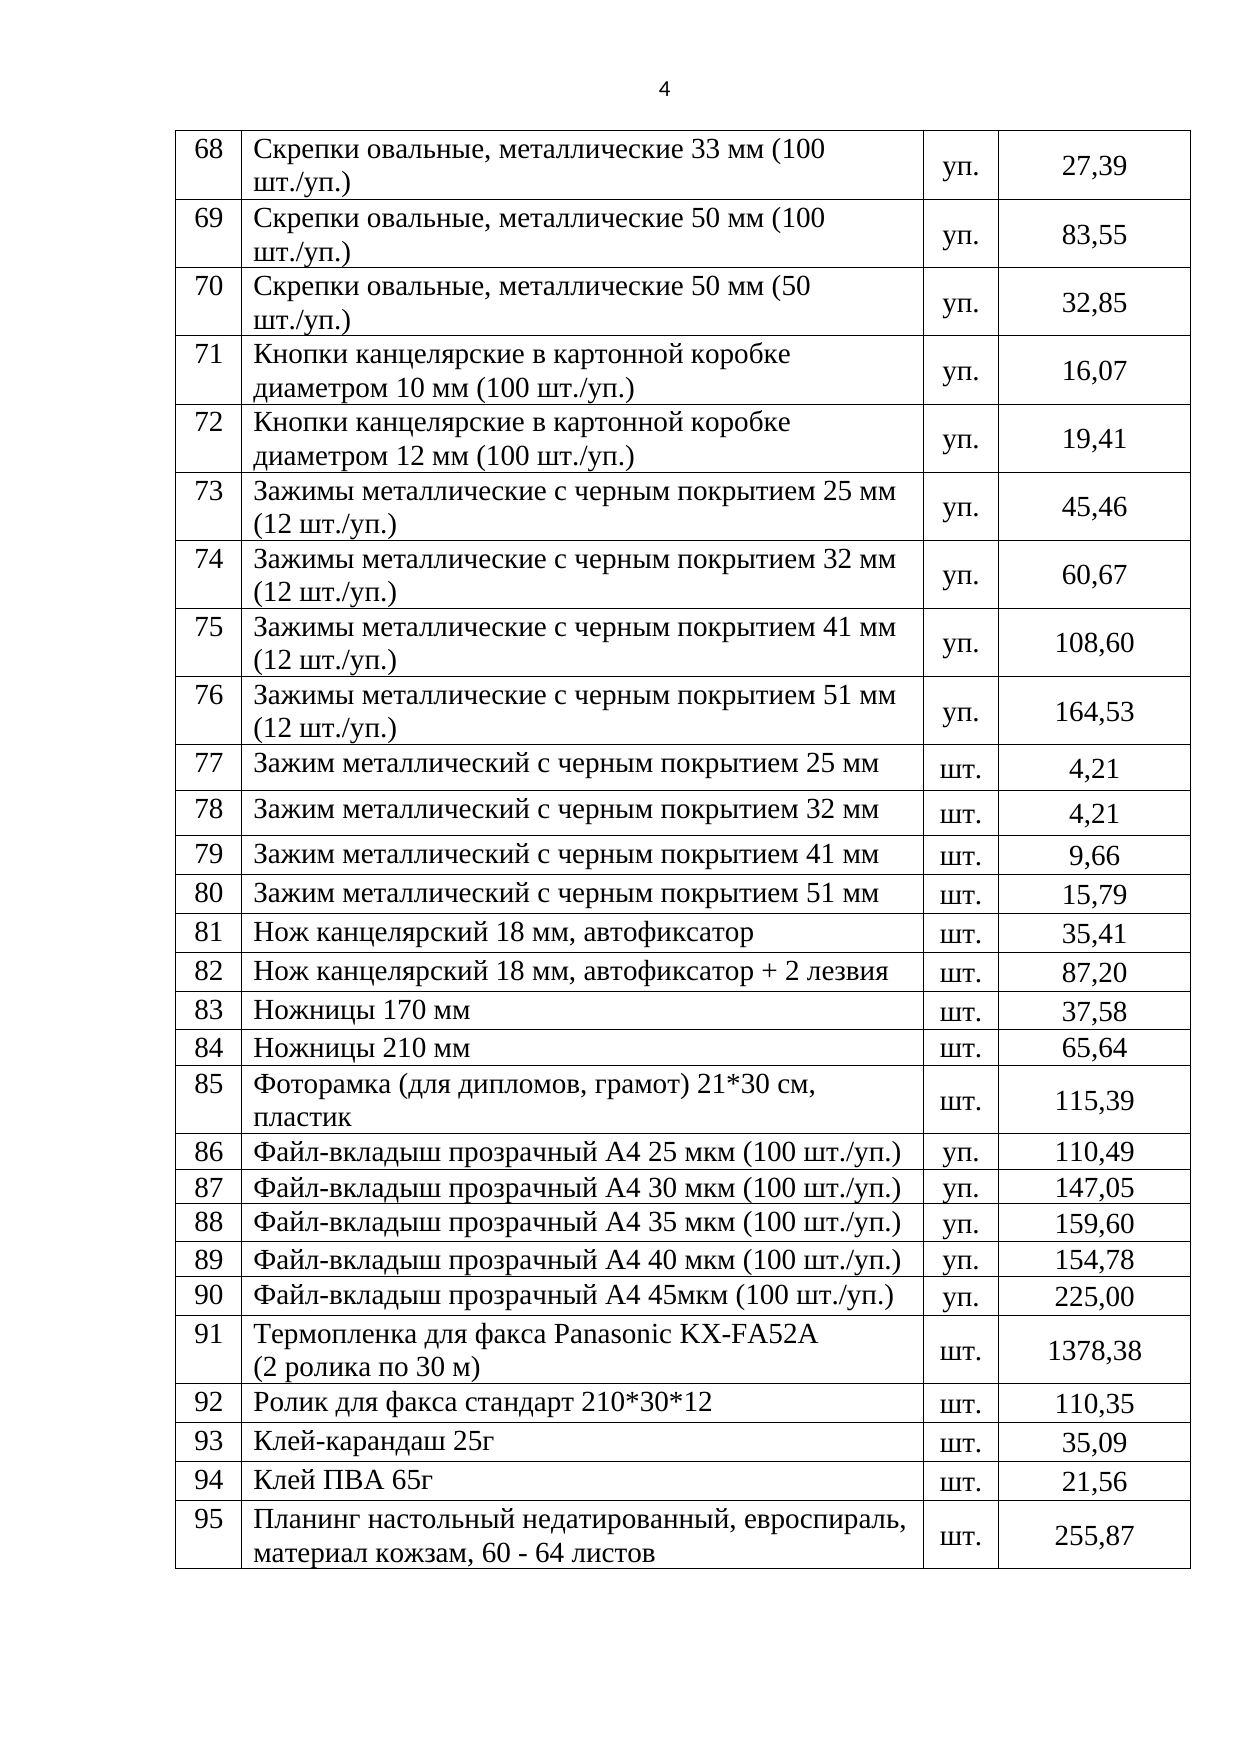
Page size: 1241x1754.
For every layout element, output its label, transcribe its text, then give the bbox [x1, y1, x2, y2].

table_cell 35,09 [999, 1423, 1190, 1461]
table_cell Ножницы 210 мм [242, 1030, 923, 1065]
table_cell Зажим металлический с черным покрытием 41 мм [242, 836, 923, 874]
table_cell Файл-вкладыш прозрачный А4 25 мкм (100 шт./уп.) [242, 1134, 923, 1169]
table_cell 110,35 [999, 1384, 1190, 1422]
table_cell 164,53 [999, 677, 1190, 744]
table_cell 65,64 [999, 1030, 1190, 1065]
table_cell уп. [924, 131, 998, 199]
table_cell 255,87 [999, 1501, 1190, 1568]
table_cell уп. [924, 268, 998, 335]
table_cell Файл-вкладыш прозрачный А4 40 мкм (100 шт./уп.) [242, 1242, 923, 1276]
table_cell 27,39 [999, 131, 1190, 199]
table_cell 110,49 [999, 1134, 1190, 1169]
table_cell 93 [176, 1423, 241, 1461]
table_cell 225,00 [999, 1277, 1190, 1315]
table_cell 73 [176, 473, 241, 540]
table_cell 115,39 [999, 1066, 1190, 1133]
table_cell Зажим металлический с черным покрытием 25 мм [242, 745, 923, 790]
table_cell уп. [924, 200, 998, 267]
table_cell шт. [924, 1462, 998, 1500]
table_cell шт. [924, 953, 998, 991]
table_cell 154,78 [999, 1242, 1190, 1276]
table_cell уп. [924, 677, 998, 744]
table_cell 37,58 [999, 992, 1190, 1029]
table_cell 147,05 [999, 1170, 1190, 1203]
table_cell 83 [176, 992, 241, 1029]
table_cell 80 [176, 875, 241, 913]
table_cell Зажим металлический с черным покрытием 51 мм [242, 875, 923, 913]
table_cell 79 [176, 836, 241, 874]
table_cell Скрепки овальные, металлические 33 мм (100 шт./уп.) [242, 131, 923, 199]
table_cell Нож канцелярский 18 мм, автофиксатор + 2 лезвия [242, 953, 923, 991]
table_cell Ножницы 170 мм [242, 992, 923, 1029]
table_cell 32,85 [999, 268, 1190, 335]
table_cell 35,41 [999, 914, 1190, 952]
table_cell Файл-вкладыш прозрачный А4 35 мкм (100 шт./уп.) [242, 1204, 923, 1241]
table_cell Нож канцелярский 18 мм, автофиксатор [242, 914, 923, 952]
table_cell уп. [924, 541, 998, 608]
table_cell Файл-вкладыш прозрачный А4 30 мкм (100 шт./уп.) [242, 1170, 923, 1203]
table_cell 60,67 [999, 541, 1190, 608]
table_cell 45,46 [999, 473, 1190, 540]
table_cell 90 [176, 1277, 241, 1315]
table_cell 16,07 [999, 336, 1190, 403]
table_cell шт. [924, 1316, 998, 1383]
table_cell уп. [924, 1277, 998, 1315]
table_cell шт. [924, 992, 998, 1029]
table_cell шт. [924, 1030, 998, 1065]
table_cell 95 [176, 1501, 241, 1568]
table_cell Клей-карандаш 25г [242, 1423, 923, 1461]
table_cell 19,41 [999, 405, 1190, 472]
table_cell 1378,38 [999, 1316, 1190, 1383]
table_cell 94 [176, 1462, 241, 1500]
table_cell 68 [176, 131, 241, 199]
table_cell 21,56 [999, 1462, 1190, 1500]
table_cell 75 [176, 609, 241, 676]
table_cell Термопленка для факса Panasonic KX-FA52A (2 ролика по 30 м) [242, 1316, 923, 1383]
table_cell уп. [924, 609, 998, 676]
table_cell шт. [924, 914, 998, 952]
table_cell шт. [924, 745, 998, 790]
table_cell 78 [176, 791, 241, 835]
table_cell шт. [924, 836, 998, 874]
table_cell 159,60 [999, 1204, 1190, 1241]
table_cell 4,21 [999, 791, 1190, 835]
table_cell 85 [176, 1066, 241, 1133]
table_cell 70 [176, 268, 241, 335]
table_cell Зажим металлический с черным покрытием 32 мм [242, 791, 923, 835]
table_cell Зажимы металлические с черным покрытием 41 мм (12 шт./уп.) [242, 609, 923, 676]
table_cell 82 [176, 953, 241, 991]
table_cell шт. [924, 1384, 998, 1422]
table_cell Зажимы металлические с черным покрытием 32 мм (12 шт./уп.) [242, 541, 923, 608]
table_cell Фоторамка (для дипломов, грамот) 21*30 см, пластик [242, 1066, 923, 1133]
table_cell 4,21 [999, 745, 1190, 790]
table_cell 84 [176, 1030, 241, 1065]
table_cell 89 [176, 1242, 241, 1276]
table_cell 76 [176, 677, 241, 744]
table_cell Клей ПВА 65г [242, 1462, 923, 1500]
table_cell 71 [176, 336, 241, 403]
table_cell 88 [176, 1204, 241, 1241]
table_cell уп. [924, 336, 998, 403]
table_cell Скрепки овальные, металлические 50 мм (50 шт./уп.) [242, 268, 923, 335]
table_cell уп. [924, 405, 998, 472]
table_cell 74 [176, 541, 241, 608]
table_cell шт. [924, 1423, 998, 1461]
table_cell 108,60 [999, 609, 1190, 676]
table_cell Скрепки овальные, металлические 50 мм (100 шт./уп.) [242, 200, 923, 267]
table_cell 81 [176, 914, 241, 952]
table_cell 9,66 [999, 836, 1190, 874]
table_cell 92 [176, 1384, 241, 1422]
table_cell уп. [924, 473, 998, 540]
table_cell 15,79 [999, 875, 1190, 913]
table_cell шт. [924, 1066, 998, 1133]
table_cell Планинг настольный недатированный, евроспираль, материал кожзам, 60 - 64 листов [242, 1501, 923, 1568]
table_cell Ролик для факса стандарт 210*30*12 [242, 1384, 923, 1422]
table_cell 87 [176, 1170, 241, 1203]
table_cell 83,55 [999, 200, 1190, 267]
table_cell 91 [176, 1316, 241, 1383]
table_cell Файл-вкладыш прозрачный А4 45мкм (100 шт./уп.) [242, 1277, 923, 1315]
table_cell 87,20 [999, 953, 1190, 991]
table_cell 86 [176, 1134, 241, 1169]
table_cell уп. [924, 1170, 998, 1203]
table_cell Зажимы металлические с черным покрытием 25 мм (12 шт./уп.) [242, 473, 923, 540]
table_cell 77 [176, 745, 241, 790]
table_cell 72 [176, 405, 241, 472]
table_cell шт. [924, 791, 998, 835]
table_cell шт. [924, 875, 998, 913]
table_cell Кнопки канцелярские в картонной коробке диаметром 12 мм (100 шт./уп.) [242, 405, 923, 472]
table_cell уп. [924, 1134, 998, 1169]
table_cell шт. [924, 1501, 998, 1568]
table_cell 69 [176, 200, 241, 267]
table_cell уп. [924, 1204, 998, 1241]
table_cell уп. [924, 1242, 998, 1276]
table_cell Зажимы металлические с черным покрытием 51 мм (12 шт./уп.) [242, 677, 923, 744]
table_cell Кнопки канцелярские в картонной коробке диаметром 10 мм (100 шт./уп.) [242, 336, 923, 403]
